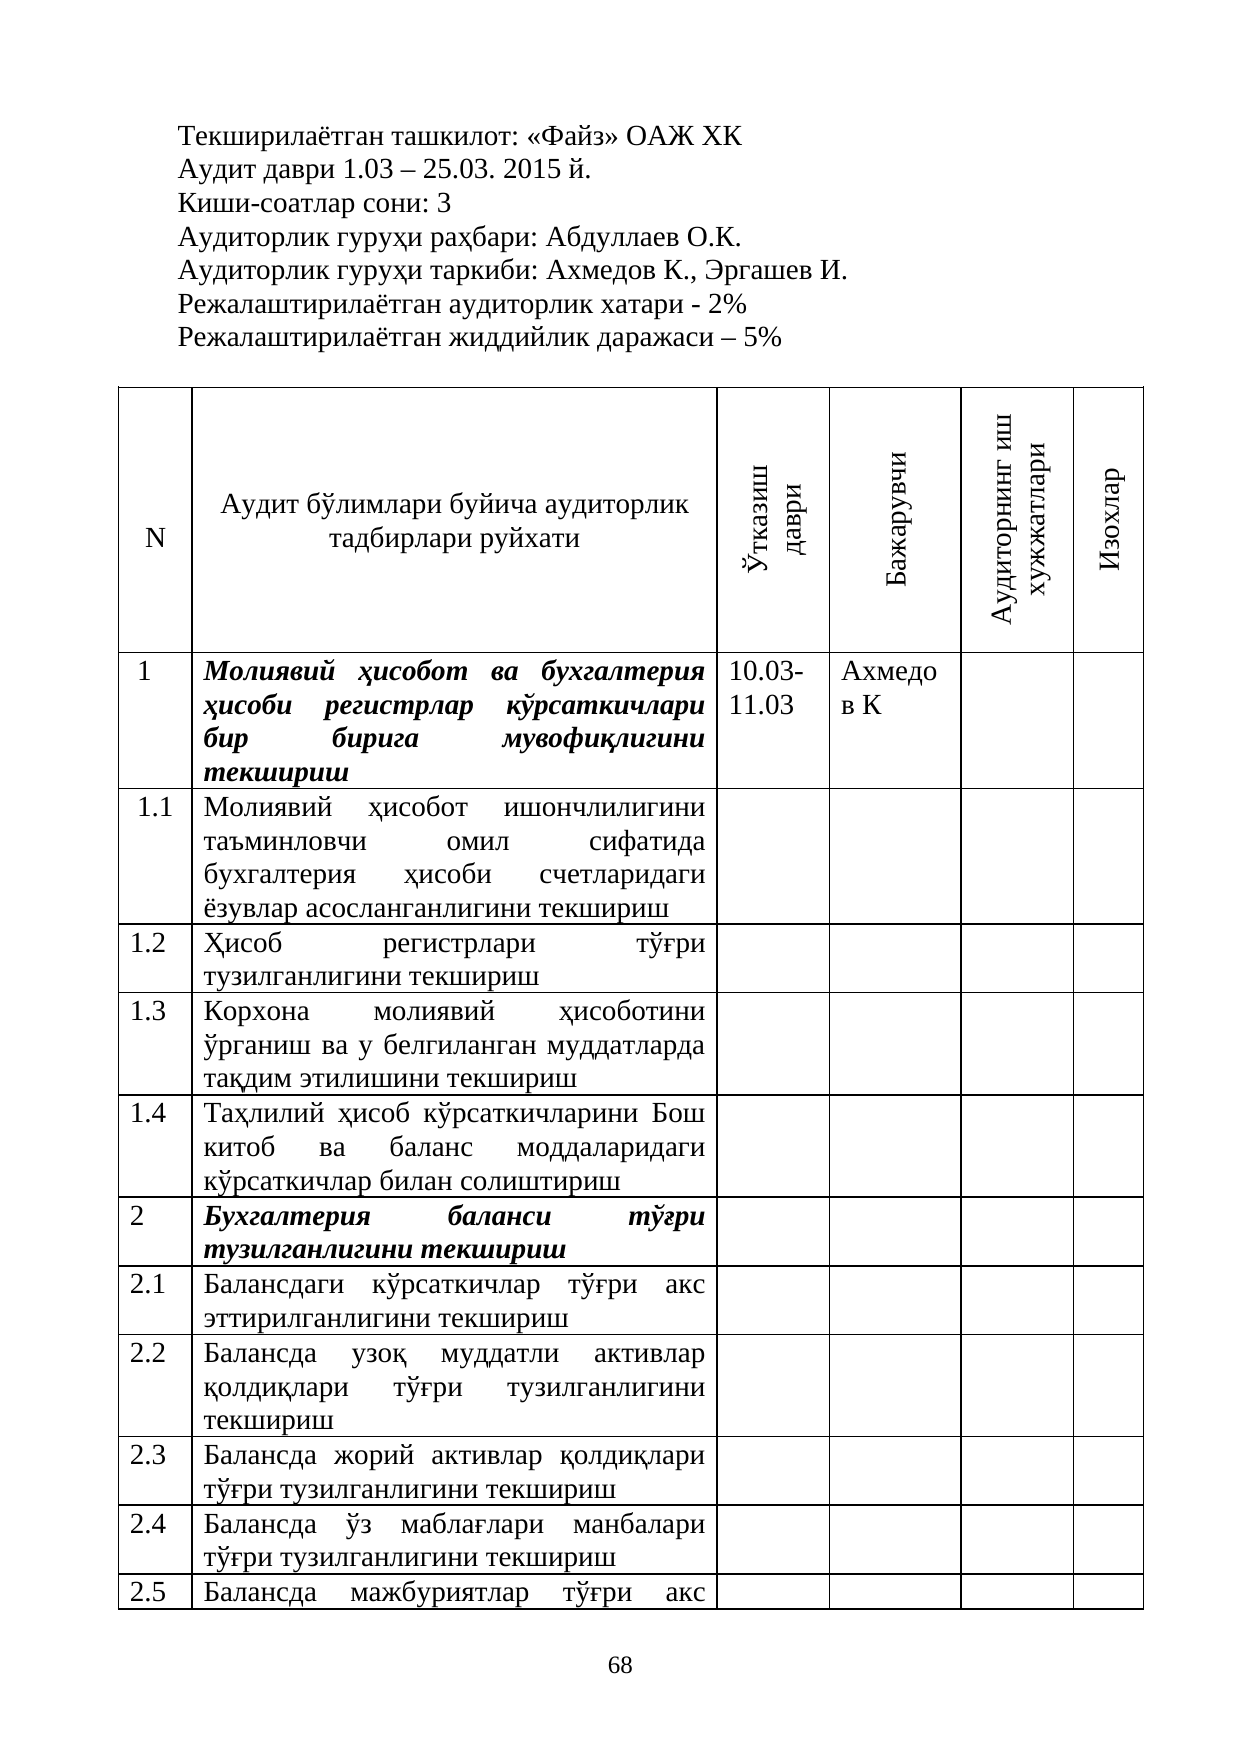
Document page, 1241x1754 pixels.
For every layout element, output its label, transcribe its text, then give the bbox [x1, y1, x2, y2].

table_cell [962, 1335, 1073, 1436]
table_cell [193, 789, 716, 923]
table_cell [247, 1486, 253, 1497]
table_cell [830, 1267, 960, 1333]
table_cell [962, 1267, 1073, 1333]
text Аудиторлик гуруҳи таркиби: Ахмедов К., Эргашев И. [118, 252, 1122, 286]
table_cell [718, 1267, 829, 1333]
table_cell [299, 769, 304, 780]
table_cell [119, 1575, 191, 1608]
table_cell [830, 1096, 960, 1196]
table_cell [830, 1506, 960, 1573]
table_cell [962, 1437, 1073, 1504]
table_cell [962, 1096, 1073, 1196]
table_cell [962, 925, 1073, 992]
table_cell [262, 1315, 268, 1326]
text Аудиторлик гуруҳи раҳбари: Абдуллаев О.К. [118, 219, 1122, 252]
text Текширилаётган ташкилот: «Файз» ОАЖ ХК [118, 118, 1122, 152]
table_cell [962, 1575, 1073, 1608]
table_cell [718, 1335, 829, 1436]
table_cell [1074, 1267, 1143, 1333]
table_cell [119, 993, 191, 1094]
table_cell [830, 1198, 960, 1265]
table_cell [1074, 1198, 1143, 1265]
text Режалаштирилаётган жиддийлик даражаси – 5% [118, 319, 1122, 353]
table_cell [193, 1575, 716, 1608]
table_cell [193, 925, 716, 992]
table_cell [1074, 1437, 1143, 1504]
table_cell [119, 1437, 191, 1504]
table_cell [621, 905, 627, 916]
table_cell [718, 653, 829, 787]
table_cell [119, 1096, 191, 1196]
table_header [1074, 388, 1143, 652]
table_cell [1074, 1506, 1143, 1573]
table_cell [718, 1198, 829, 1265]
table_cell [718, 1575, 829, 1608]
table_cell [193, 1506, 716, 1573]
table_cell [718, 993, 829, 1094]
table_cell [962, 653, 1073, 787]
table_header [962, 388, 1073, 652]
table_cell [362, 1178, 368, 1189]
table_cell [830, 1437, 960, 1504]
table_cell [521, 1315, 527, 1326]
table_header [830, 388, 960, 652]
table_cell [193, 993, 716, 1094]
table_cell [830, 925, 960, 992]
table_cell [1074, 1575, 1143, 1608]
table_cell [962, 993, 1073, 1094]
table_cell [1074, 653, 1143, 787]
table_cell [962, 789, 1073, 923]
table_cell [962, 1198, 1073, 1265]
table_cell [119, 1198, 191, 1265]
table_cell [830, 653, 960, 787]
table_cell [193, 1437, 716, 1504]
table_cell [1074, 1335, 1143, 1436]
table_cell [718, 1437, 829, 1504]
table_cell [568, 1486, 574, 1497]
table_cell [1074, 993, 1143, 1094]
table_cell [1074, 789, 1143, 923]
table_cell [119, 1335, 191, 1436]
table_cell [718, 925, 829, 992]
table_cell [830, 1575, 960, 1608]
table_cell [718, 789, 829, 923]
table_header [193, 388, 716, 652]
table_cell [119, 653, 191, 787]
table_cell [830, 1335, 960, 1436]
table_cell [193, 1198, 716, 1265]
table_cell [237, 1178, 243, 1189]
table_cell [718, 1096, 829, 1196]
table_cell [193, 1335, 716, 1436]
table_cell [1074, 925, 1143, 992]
text Режалаштирилаётган аудиторлик хатари - 2% [118, 286, 1122, 319]
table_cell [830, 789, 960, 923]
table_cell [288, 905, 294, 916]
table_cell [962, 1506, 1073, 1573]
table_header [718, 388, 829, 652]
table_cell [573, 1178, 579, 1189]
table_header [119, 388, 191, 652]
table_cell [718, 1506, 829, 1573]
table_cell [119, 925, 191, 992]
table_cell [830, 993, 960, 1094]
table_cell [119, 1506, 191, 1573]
text Киши-соатлар сони: 3 [118, 185, 1122, 219]
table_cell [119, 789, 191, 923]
text Аудит даври 1.03 – 25.03. 2015 й. [118, 152, 1122, 185]
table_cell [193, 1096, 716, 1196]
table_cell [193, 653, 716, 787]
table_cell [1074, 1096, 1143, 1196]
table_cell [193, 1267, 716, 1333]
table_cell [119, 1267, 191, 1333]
